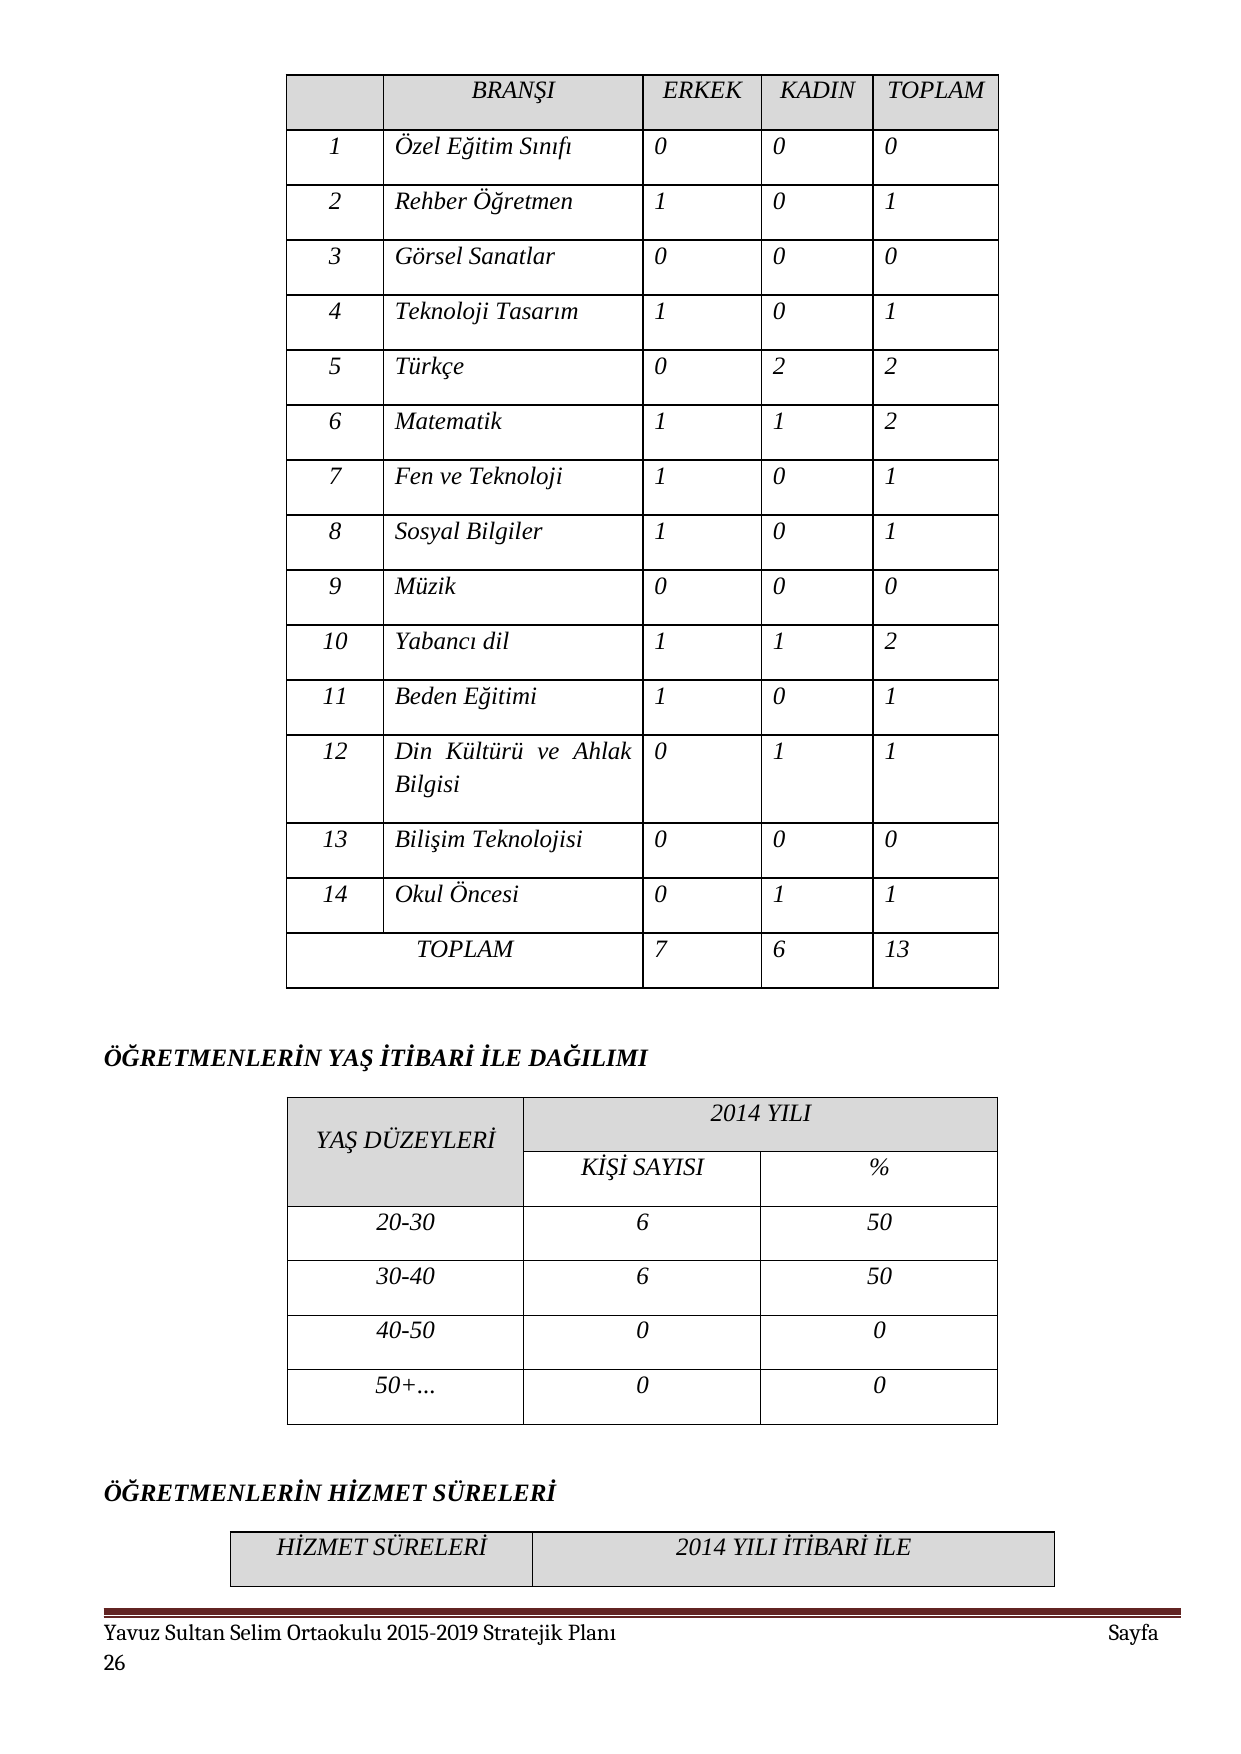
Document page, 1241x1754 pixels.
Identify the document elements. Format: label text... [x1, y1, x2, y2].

table_cell 20-30 [288, 1207, 523, 1260]
table_cell 13 [874, 934, 998, 987]
table_header TOPLAM [874, 76, 998, 129]
table_cell 0 [762, 824, 872, 877]
table_cell 30-40 [288, 1261, 523, 1314]
text ÖĞRETMENLERİN YAŞ İTİBARİ İLE DAĞILIMI [103, 1043, 1181, 1071]
table_cell 10 [287, 626, 383, 679]
table_cell 0 [644, 824, 761, 877]
table_cell 0 [644, 131, 761, 184]
table_cell 12 [287, 736, 383, 822]
table_cell Özel Eğitim Sınıfı [384, 131, 642, 184]
table_cell 0 [644, 241, 761, 294]
table_cell 2 [287, 186, 383, 239]
table_cell Fen ve Teknoloji [384, 461, 642, 514]
table_cell Rehber Öğretmen [384, 186, 642, 239]
table_cell 1 [644, 186, 761, 239]
table_cell Teknoloji Tasarım [384, 296, 642, 349]
table_cell Yabancı dil [384, 626, 642, 679]
table_cell Beden Eğitimi [384, 681, 642, 734]
table_cell Matematik [384, 406, 642, 459]
table_cell 0 [762, 516, 872, 569]
table_cell 0 [644, 879, 761, 932]
table_cell 14 [287, 879, 383, 932]
table_cell 0 [874, 824, 998, 877]
table_cell 2 [762, 351, 872, 404]
table_cell 0 [644, 736, 761, 822]
table_header [287, 76, 383, 129]
table_cell 0 [762, 296, 872, 349]
table_cell 0 [874, 571, 998, 624]
table_cell 1 [874, 736, 998, 822]
table_cell 6 [524, 1207, 760, 1260]
table_cell 0 [524, 1370, 760, 1423]
table_cell 0 [762, 461, 872, 514]
table_cell 1 [874, 516, 998, 569]
text ÖĞRETMENLERİN HİZMET SÜRELERİ [103, 1478, 1181, 1506]
table_cell 1 [874, 681, 998, 734]
table_header HİZMET SÜRELERİ [231, 1533, 532, 1586]
table_cell 0 [644, 351, 761, 404]
table_cell 40-50 [288, 1316, 523, 1369]
table_cell 1 [644, 681, 761, 734]
table_header YAŞ DÜZEYLERİ [288, 1098, 523, 1206]
table_cell 1 [644, 516, 761, 569]
table_cell 8 [287, 516, 383, 569]
table_cell TOPLAM [287, 934, 642, 987]
table_header KADIN [762, 76, 872, 129]
table_cell 0 [874, 241, 998, 294]
table_cell 2 [874, 351, 998, 404]
table_cell KİŞİ SAYISI [524, 1152, 760, 1206]
table_cell 4 [287, 296, 383, 349]
table_cell 50 [761, 1207, 997, 1260]
table_cell 1 [762, 406, 872, 459]
table_cell Türkçe [384, 351, 642, 404]
table_cell Sosyal Bilgiler [384, 516, 642, 569]
table_cell 7 [644, 934, 761, 987]
table_cell 0 [762, 186, 872, 239]
table_cell Din Kültürü ve Ahlak Bilgisi [384, 736, 642, 822]
table_cell 0 [762, 571, 872, 624]
table_cell 1 [874, 296, 998, 349]
table_header 2014 YILI [524, 1098, 997, 1151]
table_cell 1 [874, 186, 998, 239]
table_cell Müzik [384, 571, 642, 624]
table_cell Okul Öncesi [384, 879, 642, 932]
table_cell 1 [874, 461, 998, 514]
table_cell 0 [524, 1316, 760, 1369]
table_cell 50 [761, 1261, 997, 1314]
table_cell 1 [762, 626, 872, 679]
table_cell 0 [762, 241, 872, 294]
table_cell 1 [644, 626, 761, 679]
table_cell 1 [874, 879, 998, 932]
table_cell 1 [644, 296, 761, 349]
table_cell 1 [762, 736, 872, 822]
table_cell 1 [644, 406, 761, 459]
table_cell 0 [762, 681, 872, 734]
table_header 2014 YILI İTİBARİ İLE [533, 1533, 1054, 1586]
table_cell 6 [524, 1261, 760, 1314]
table_cell 0 [761, 1316, 997, 1369]
table_cell 2 [874, 626, 998, 679]
table_cell 2 [874, 406, 998, 459]
table_cell 0 [762, 131, 872, 184]
table_header ERKEK [644, 76, 761, 129]
table_cell 13 [287, 824, 383, 877]
table_cell 6 [762, 934, 872, 987]
table_cell 1 [644, 461, 761, 514]
table_cell 0 [644, 571, 761, 624]
table_cell 7 [287, 461, 383, 514]
table_cell 6 [287, 406, 383, 459]
table_cell 0 [761, 1370, 997, 1423]
table_cell Bilişim Teknolojisi [384, 824, 642, 877]
table_cell 0 [874, 131, 998, 184]
table_header BRANŞI [384, 76, 642, 129]
table_cell 1 [762, 879, 872, 932]
table_cell 3 [287, 241, 383, 294]
table_cell 9 [287, 571, 383, 624]
table_cell % [761, 1152, 997, 1206]
table_cell 1 [287, 131, 383, 184]
table_cell 5 [287, 351, 383, 404]
table_cell 11 [287, 681, 383, 734]
table_cell Görsel Sanatlar [384, 241, 642, 294]
table_cell 50+... [288, 1370, 523, 1423]
